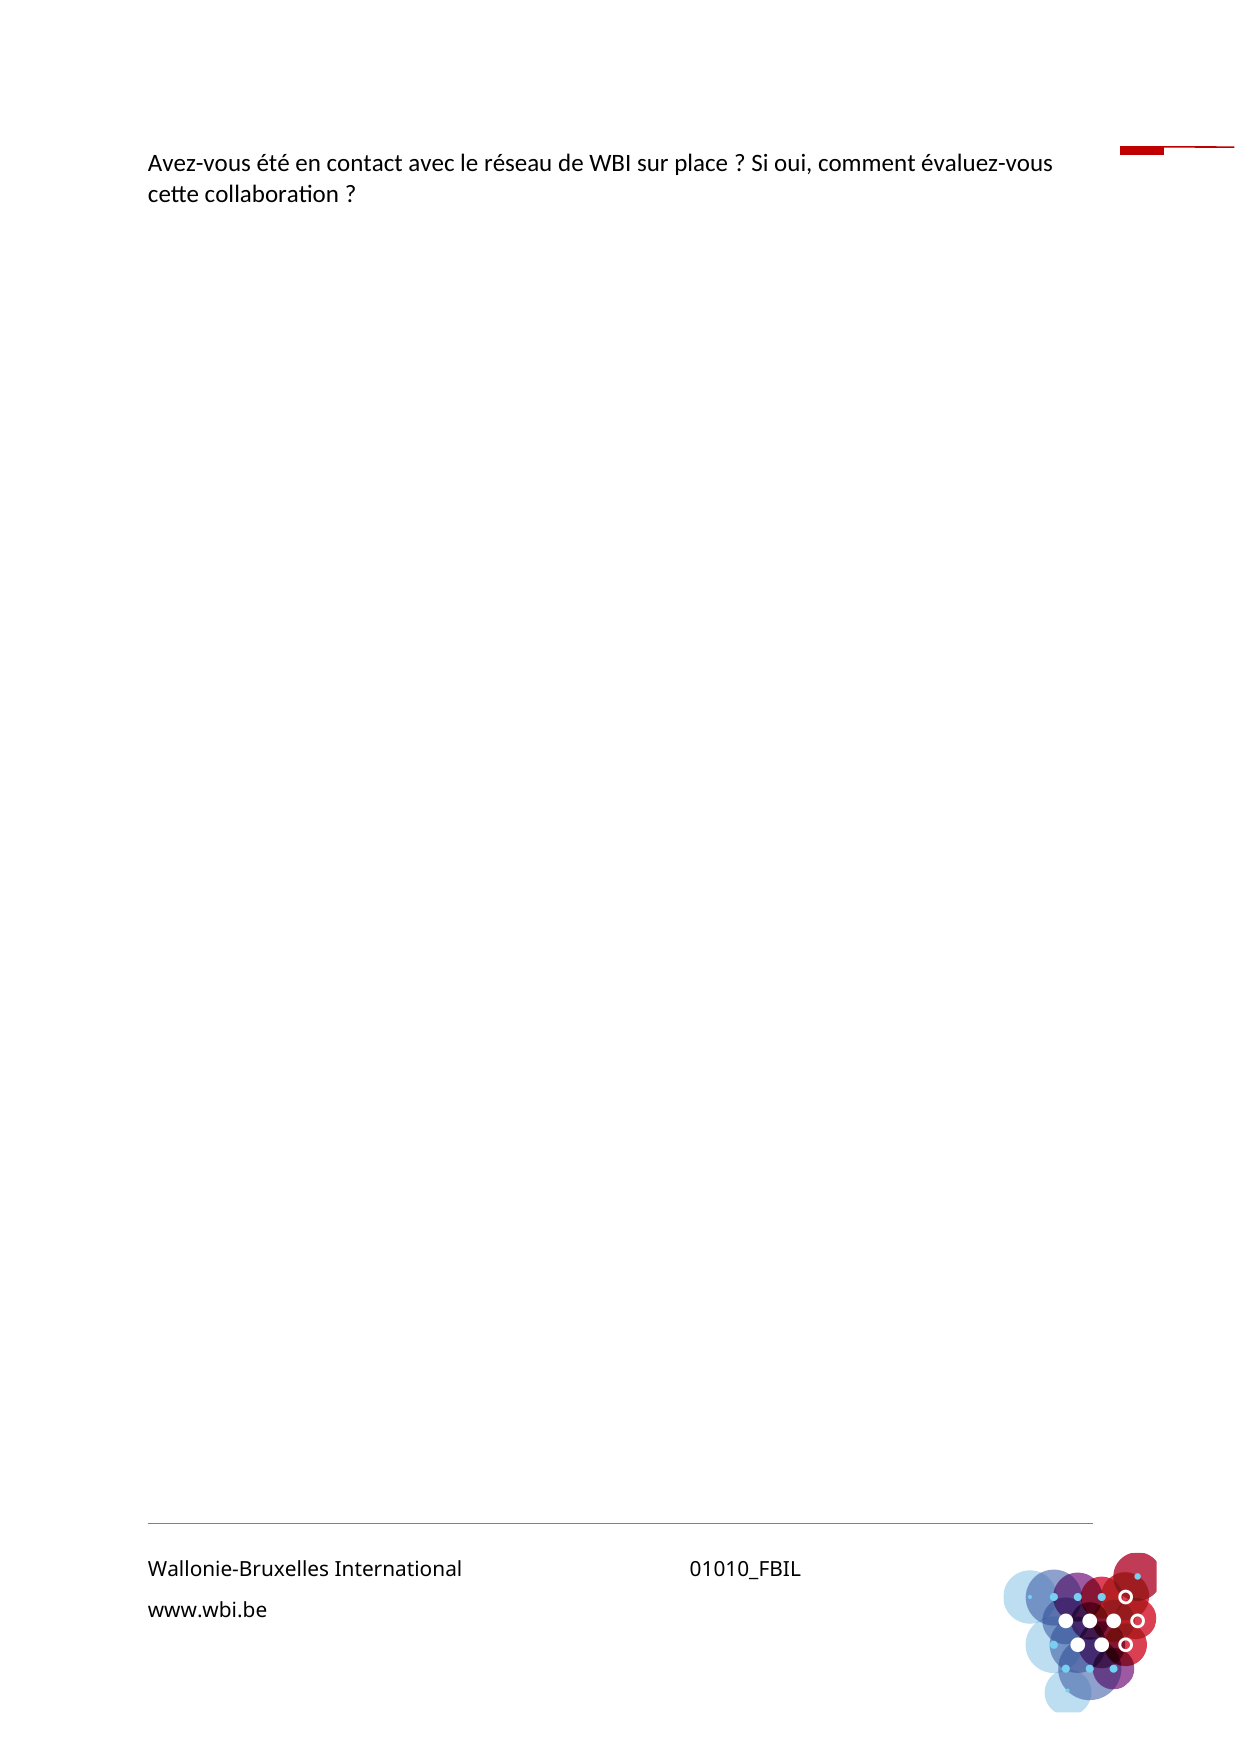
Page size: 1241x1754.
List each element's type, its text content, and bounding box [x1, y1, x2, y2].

text Avez-vous été en contact avec le réseau de WBI sur place ? Si oui, comment évaluez-vous cette collaboration ? [148, 148, 1093, 209]
picture [1003, 1552, 1157, 1712]
